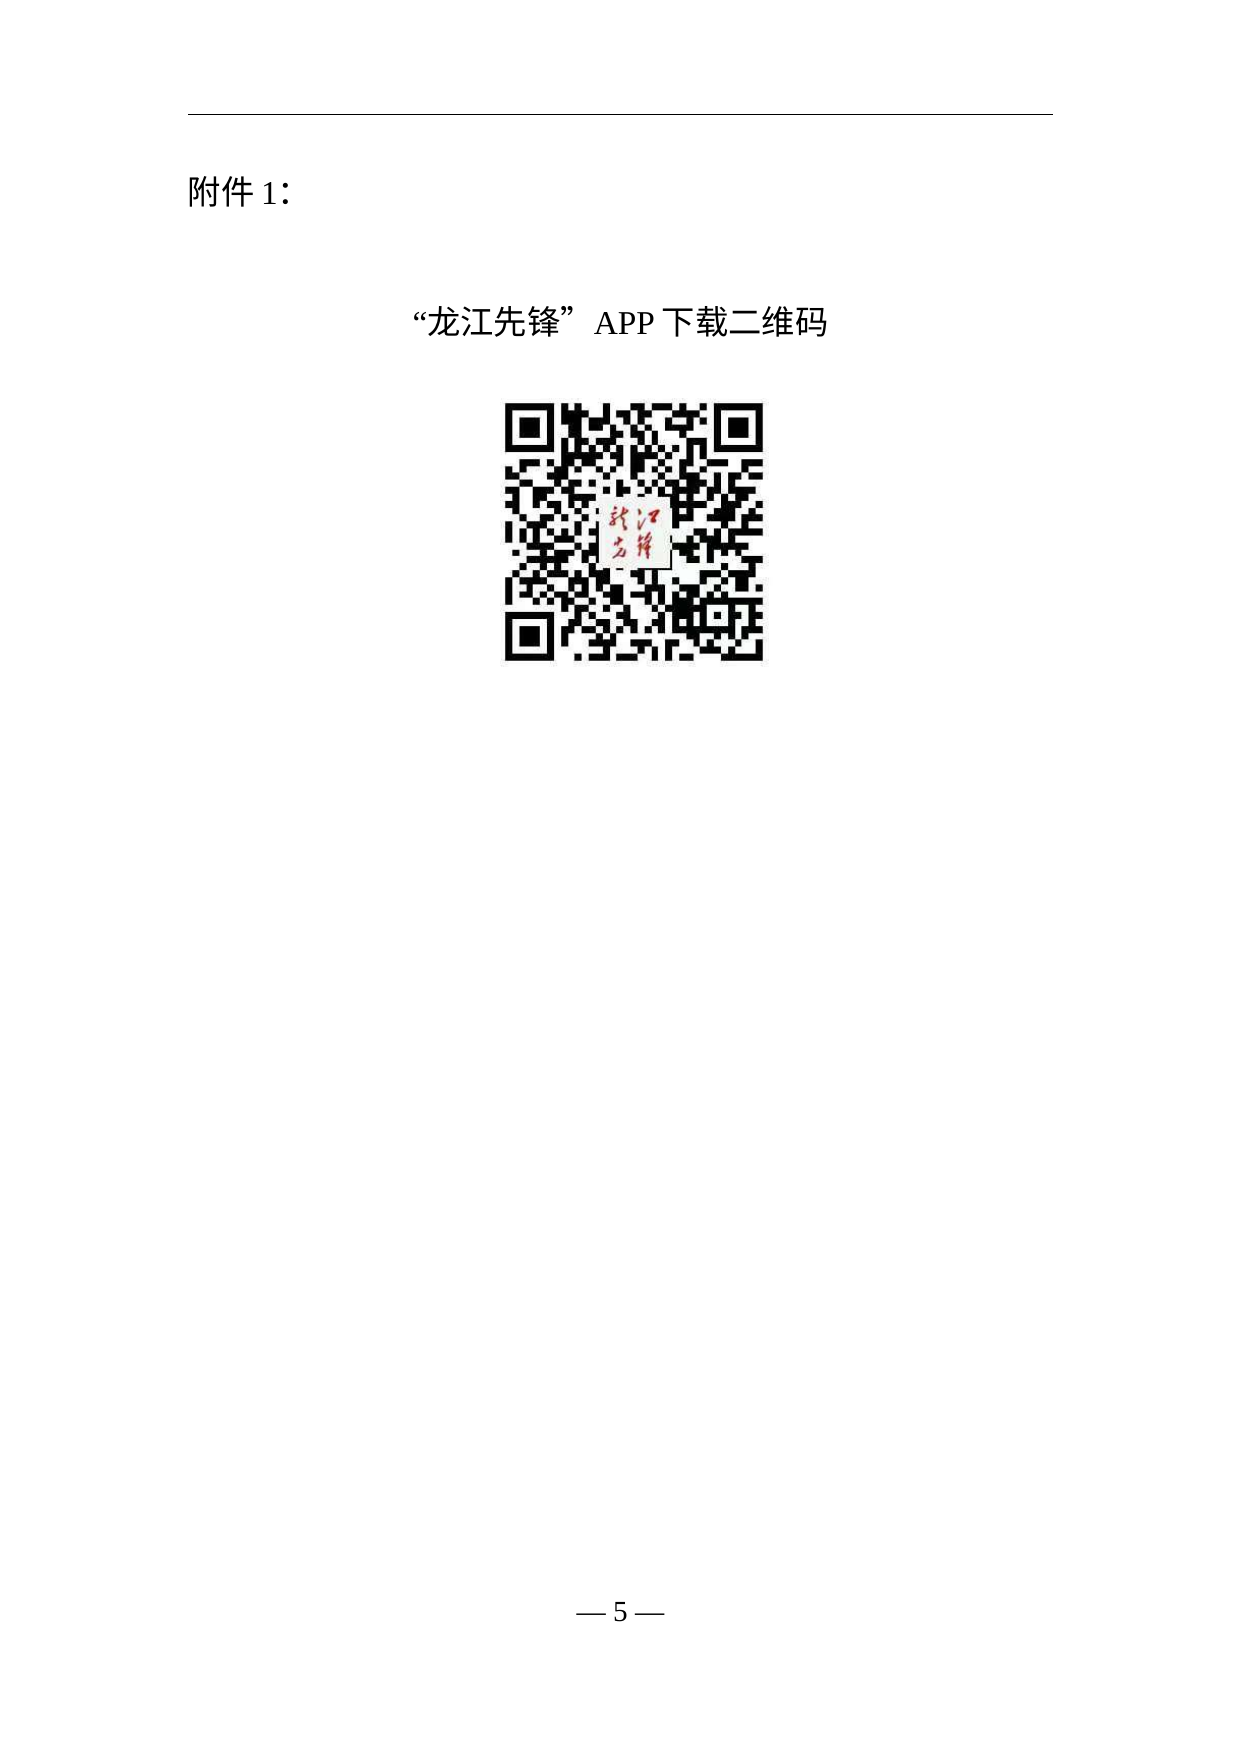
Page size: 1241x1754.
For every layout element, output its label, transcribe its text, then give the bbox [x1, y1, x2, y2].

text “龙江先锋”APP下载二维码 [187, 287, 1053, 352]
text 附件1： [187, 157, 1053, 222]
picture [492, 390, 777, 675]
